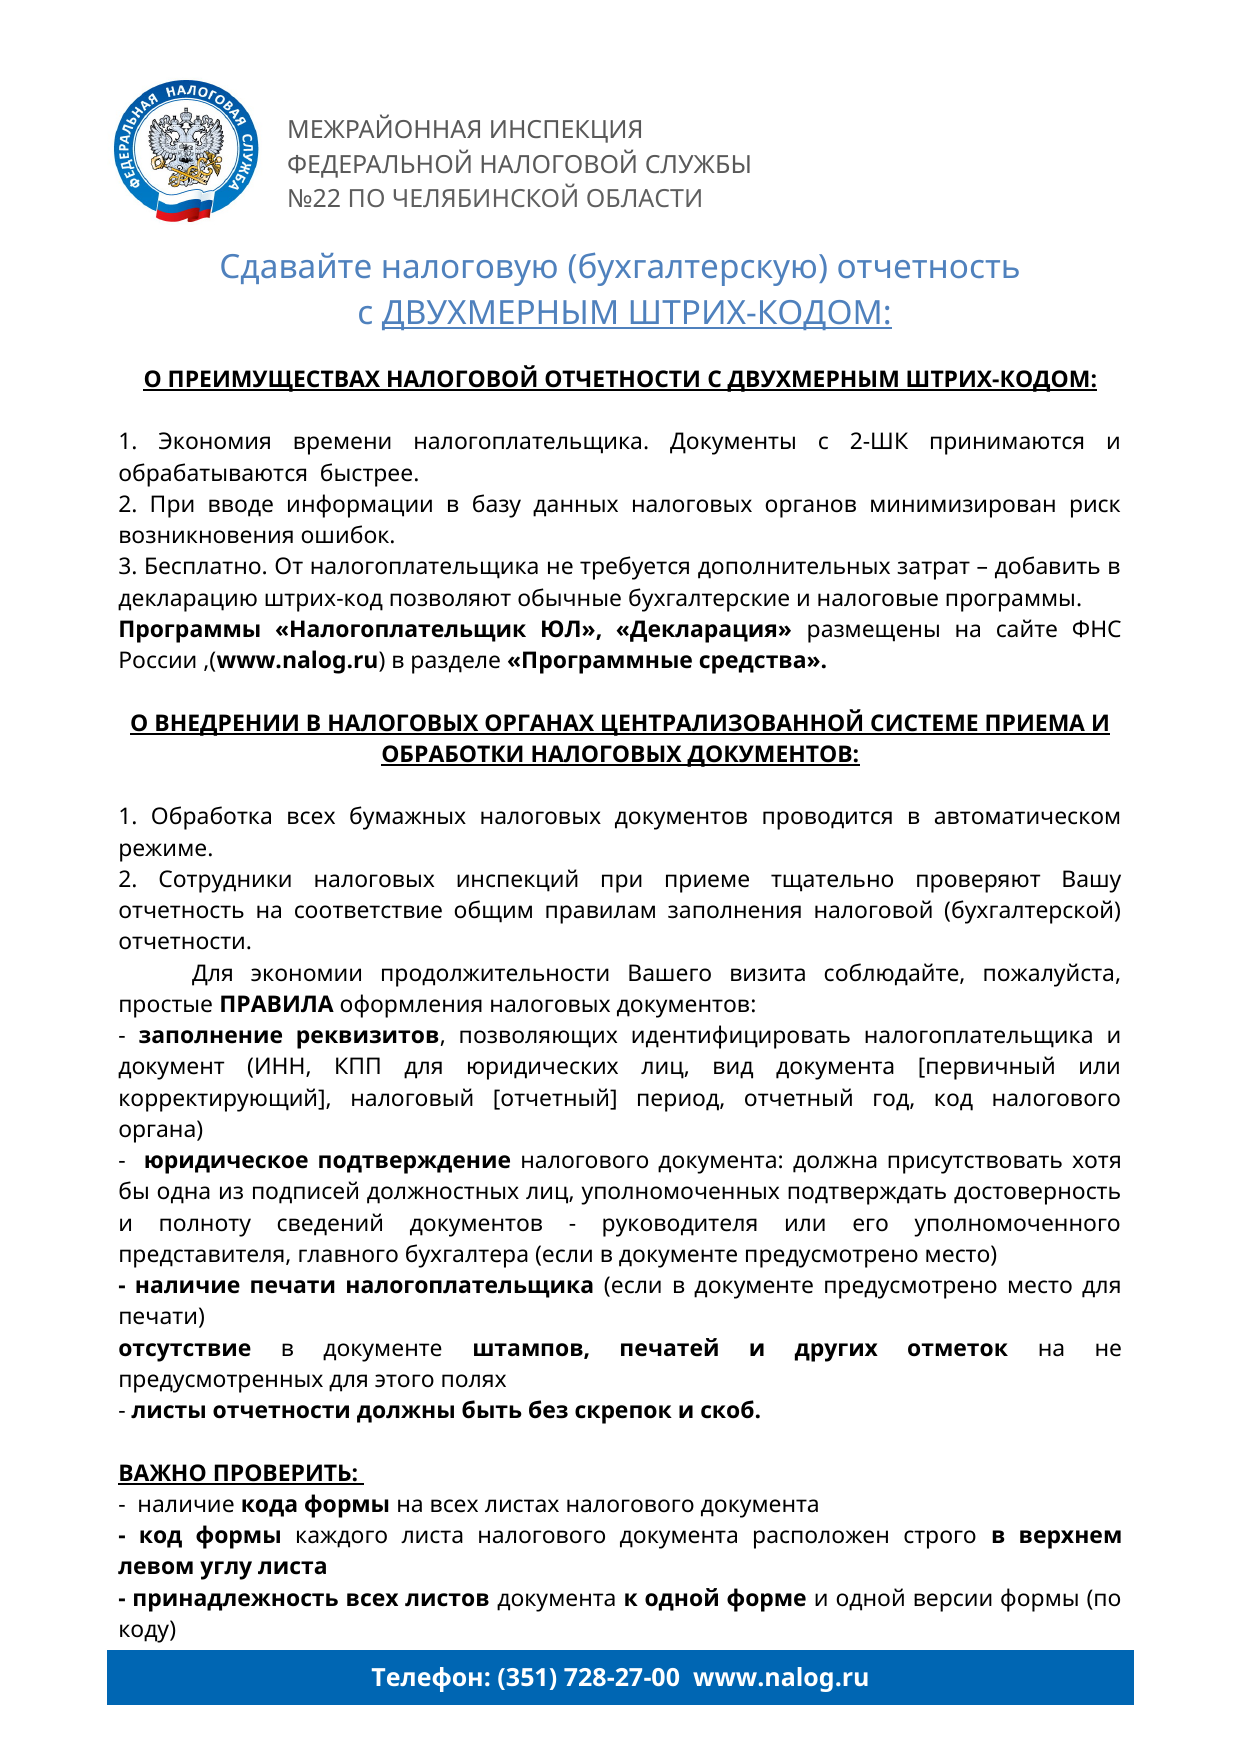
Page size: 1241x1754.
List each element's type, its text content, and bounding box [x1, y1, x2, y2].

text - принадлежность всех листов документа к одной форме и одной версии формы (по коду) [118, 1581, 1122, 1644]
text 1. Обработка всех бумажных налоговых документов проводится в автоматическом режиме. [118, 800, 1122, 863]
text - код формы каждого листа налогового документа расположен строго в верхнем левом углу листа [118, 1519, 1122, 1581]
text - наличие печати налогоплательщика (если в документе предусмотрено место для печати) [118, 1269, 1122, 1331]
text О ВНЕДРЕНИИ В НАЛОГОВЫХ ОРГАНАХ ЦЕНТРАЛИЗОВАННОЙ СИСТЕМЕ ПРИЕМА И ОБРАБОТКИ НАЛОГОВЫХ ДОКУМЕНТОВ: [118, 706, 1122, 769]
text 3. Бесплатно. От налогоплательщика не требуется дополнительных затрат – добавить в декларацию штрих-код позволяют обычные бухгалтерские и налоговые программы. [118, 550, 1122, 613]
text ВАЖНО ПРОВЕРИТЬ: [118, 1456, 1122, 1488]
text отсутствие в документе штампов, печатей и других отметок на не предусмотренных для этого полях [118, 1331, 1122, 1394]
text О ПРЕИМУЩЕСТВАХ НАЛОГОВОЙ ОТЧЕТНОСТИ С ДВУХМЕРНЫМ ШТРИХ-КОДОМ: [118, 363, 1122, 394]
text Сдавайте налоговую (бухгалтерскую) отчетность [118, 243, 1122, 288]
text - листы отчетности должны быть без скрепок и скоб. [118, 1394, 1122, 1425]
text - юридическое подтверждение налогового документа: должна присутствовать хотя бы одна из подписей должностных лиц, уполномоченных подтверждать достоверность и полноту сведений документов - руководителя или его уполномоченного представителя, главного бухгалтера (если в документе предусмотрено место) [118, 1144, 1122, 1269]
text Программы «Налогоплательщик ЮЛ», «Декларация» размещены на сайте ФНС России ,(www.nalog.ru) в разделе «Программные средства». [118, 613, 1122, 675]
text 2. Сотрудники налоговых инспекций при приеме тщательно проверяют Вашу отчетность на соответствие общим правилам заполнения налоговой (бухгалтерской) отчетности. [118, 863, 1122, 956]
text Для экономии продолжительности Вашего визита соблюдайте, пожалуйста, простые ПРАВИЛА оформления налоговых документов: [118, 956, 1122, 1019]
text - заполнение реквизитов, позволяющих идентифицировать налогоплательщика и документ (ИНН, КПП для юридических лиц, вид документа [первичный или корректирующий], налоговый [отчетный] период, отчетный год, код налогового органа) [118, 1019, 1122, 1144]
text 1. Экономия времени налогоплательщика. Документы с 2-ШК принимаются и обрабатываются быстрее. [118, 425, 1122, 488]
text - наличие кода формы на всех листах налогового документа [118, 1488, 1122, 1519]
picture [105, 73, 269, 225]
text с ДВУХМЕРНЫМ ШТРИХ-КОДОМ: [118, 288, 1122, 334]
text 2. При вводе информации в базу данных налоговых органов минимизирован риск возникновения ошибок. [118, 488, 1122, 550]
